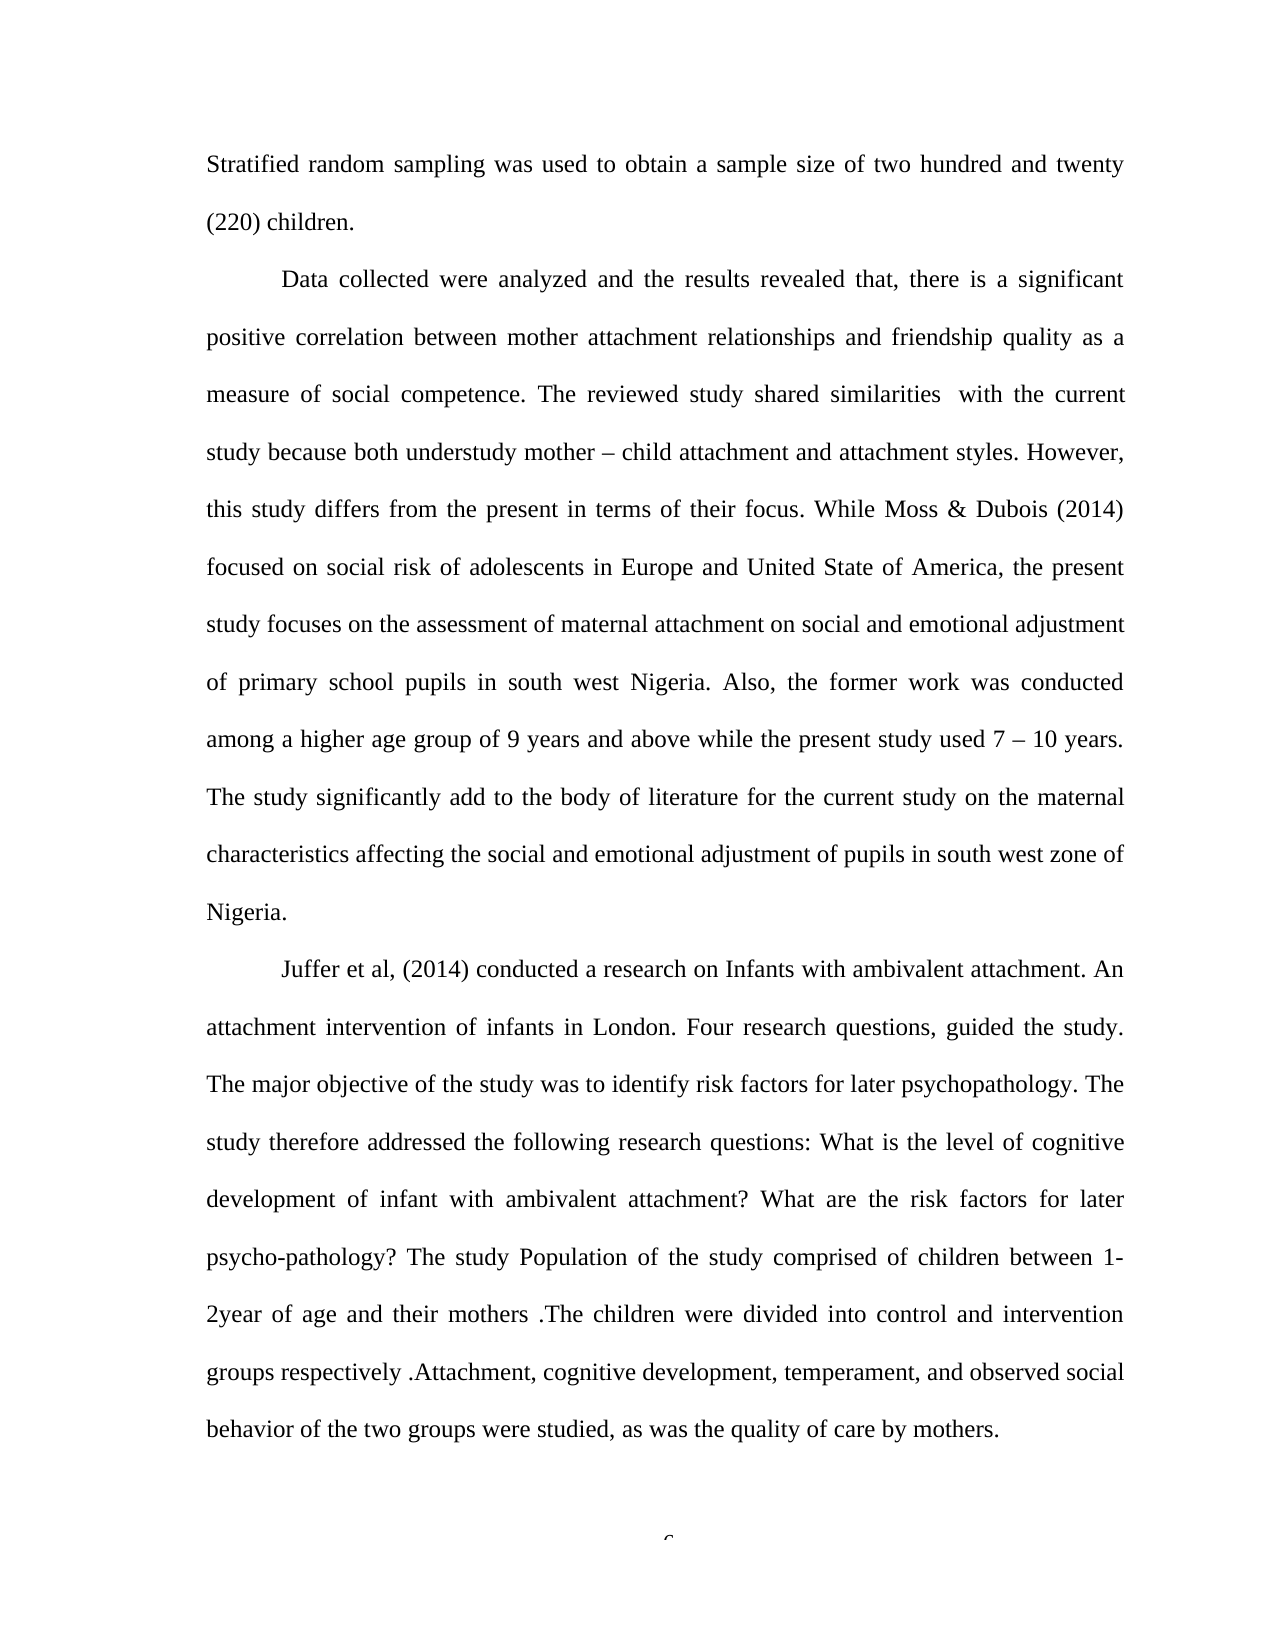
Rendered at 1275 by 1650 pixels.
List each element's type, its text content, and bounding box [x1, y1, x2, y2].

text Data collected were analyzed and the results revealed that, there is a significant positive correlation between mother attachment relationships and friendship quality as a measure of social competence. The reviewed study shared similarities with the current study because both understudy mother – child attachment and attachment styles. However, this study differs from the present in terms of their focus. While Moss & Dubois (2014) focused on social risk of adolescents in Europe and United State of America, the present study focuses on the assessment of maternal attachment on social and emotional adjustment of primary school pupils in south west Nigeria. Also, the former work was conducted among a higher age group of 9 years and above while the present study used 7 – 10 years. The study significantly add to the body of literature for the current study on the maternal characteristics affecting the social and emotional adjustment of pupils in south west zone of Nigeria. [206, 264, 1126, 925]
text Juffer et al, (2014) conducted a research on Infants with ambivalent attachment. An attachment intervention of infants in London. Four research questions, guided the study. The major objective of the study was to identify risk factors for later psychopathology. The study therefore addressed the following research questions: What is the level of cognitive development of infant with ambivalent attachment? What are the risk factors for later psycho-pathology? The study Population of the study comprised of children between 1- 2year of age and their mothers .The children were divided into control and intervention groups respectively .Attachment, cognitive development, temperament, and observed social behavior of the two groups were studied, as was the quality of care by mothers. [206, 954, 1125, 1443]
text (220) children. [206, 207, 1227, 235]
text Stratified random sampling was used to obtain a sample size of two hundred and twenty [206, 149, 1227, 178]
